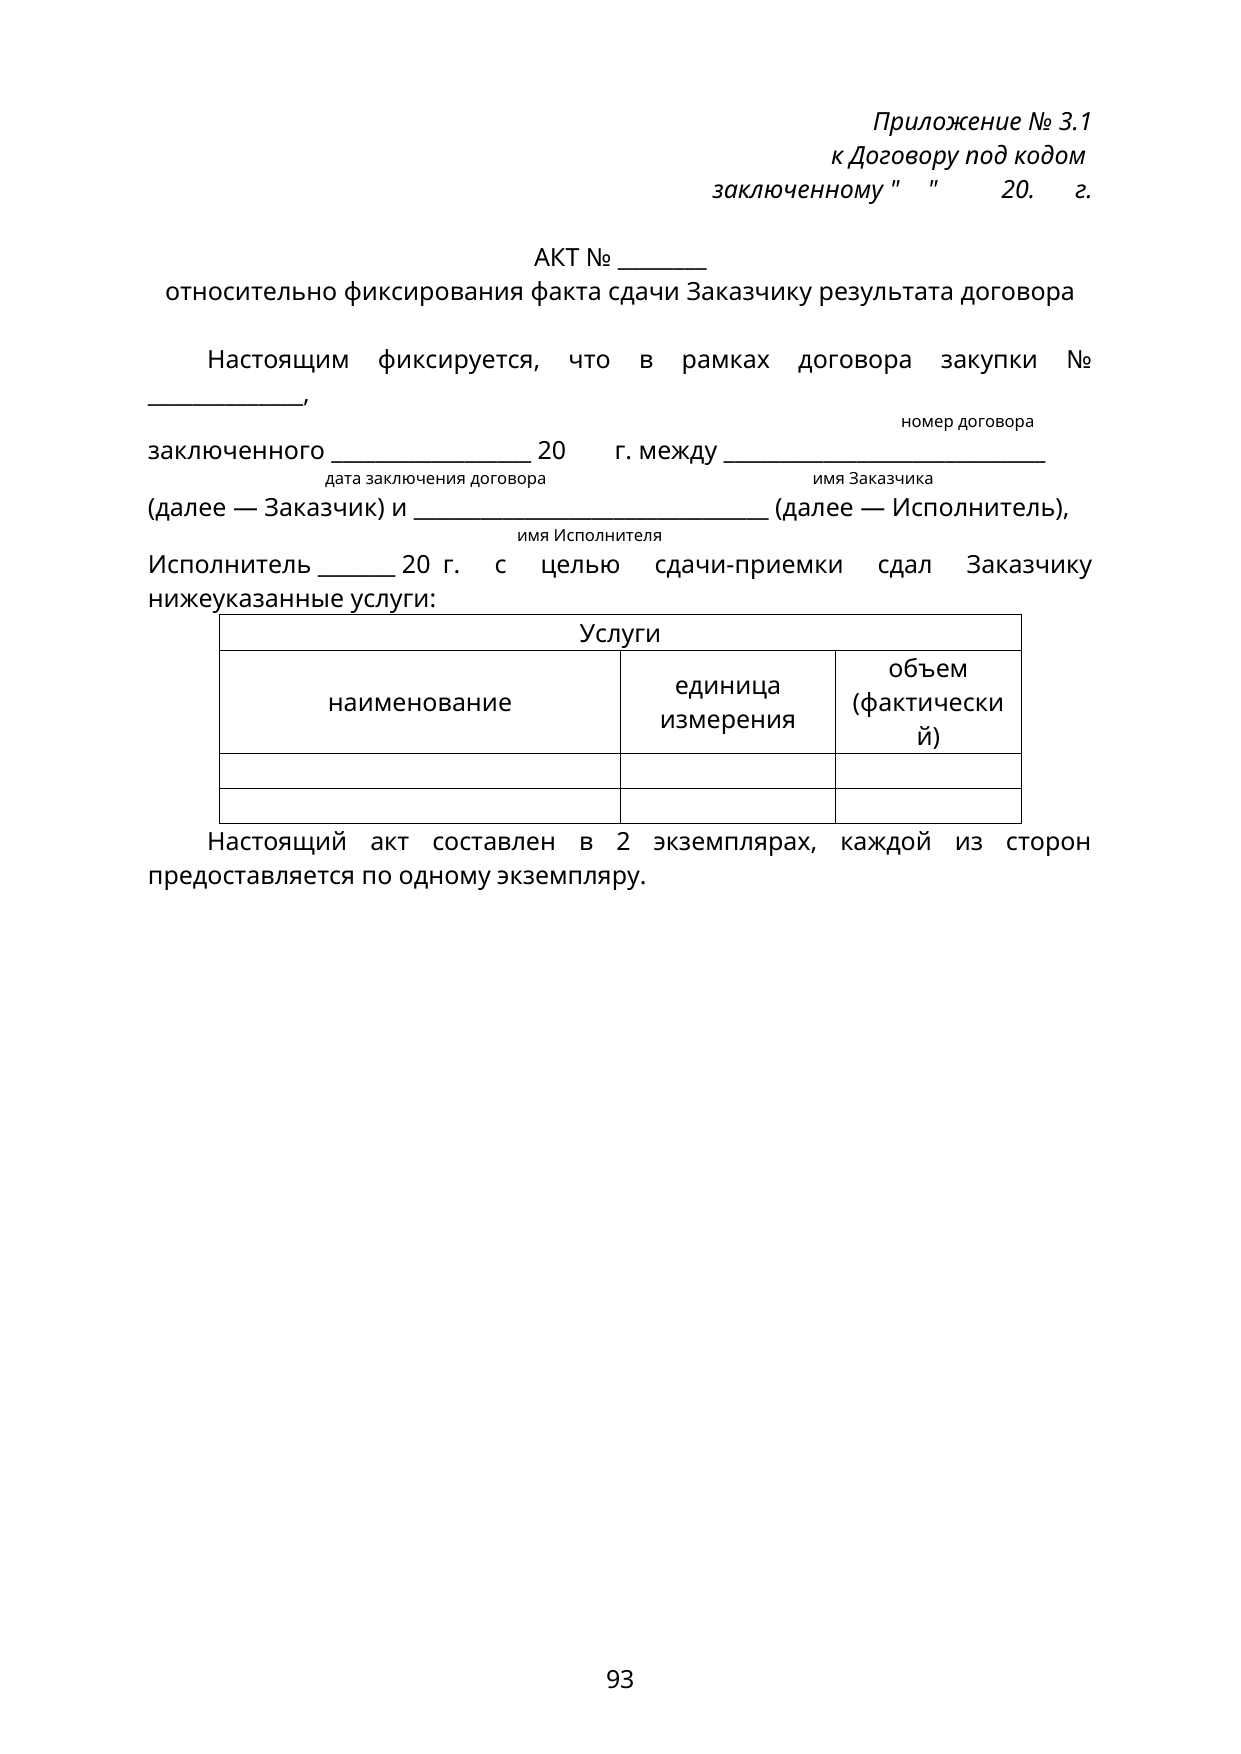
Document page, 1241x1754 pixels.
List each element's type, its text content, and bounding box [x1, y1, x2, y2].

text к Договору под кодом заключенному " " 20. г. [148, 137, 1092, 206]
table_cell [220, 789, 620, 823]
text относительно фиксирования факта сдачи Заказчику результата договора [148, 274, 1092, 308]
table_cell объем (фактический) [836, 651, 1021, 753]
text номер договора [901, 410, 1092, 433]
table_cell единица измерения [621, 651, 835, 753]
text дата заключения договора имя Заказчика [325, 467, 1130, 489]
text имя Исполнителя [517, 523, 1130, 546]
table_cell [621, 789, 835, 823]
table_cell [836, 754, 1021, 788]
table_cell [220, 754, 620, 788]
text Исполнитель _______ 20 г. с целью сдачи-приемки сдал Заказчику нижеуказанные услуги: [148, 546, 1092, 614]
text АКТ № ________ [148, 240, 1092, 274]
text Приложение № 3.1 [148, 103, 1092, 137]
text (далее — Заказчик) и ________________________________ (далее — Исполнитель), [148, 489, 1093, 523]
table_cell наименование [220, 651, 620, 753]
table_cell [836, 789, 1021, 823]
table_cell [621, 754, 835, 788]
text Настоящий акт составлен в 2 экземплярах, каждой из сторон предоставляется по одному экземпляру. [148, 824, 1092, 892]
text Настоящим фиксируется, что в рамках договора закупки № ______________, [148, 342, 1092, 410]
table_header Услуги [220, 615, 1021, 649]
text заключенного __________________ 20 г. между _____________________________ [148, 433, 1092, 467]
